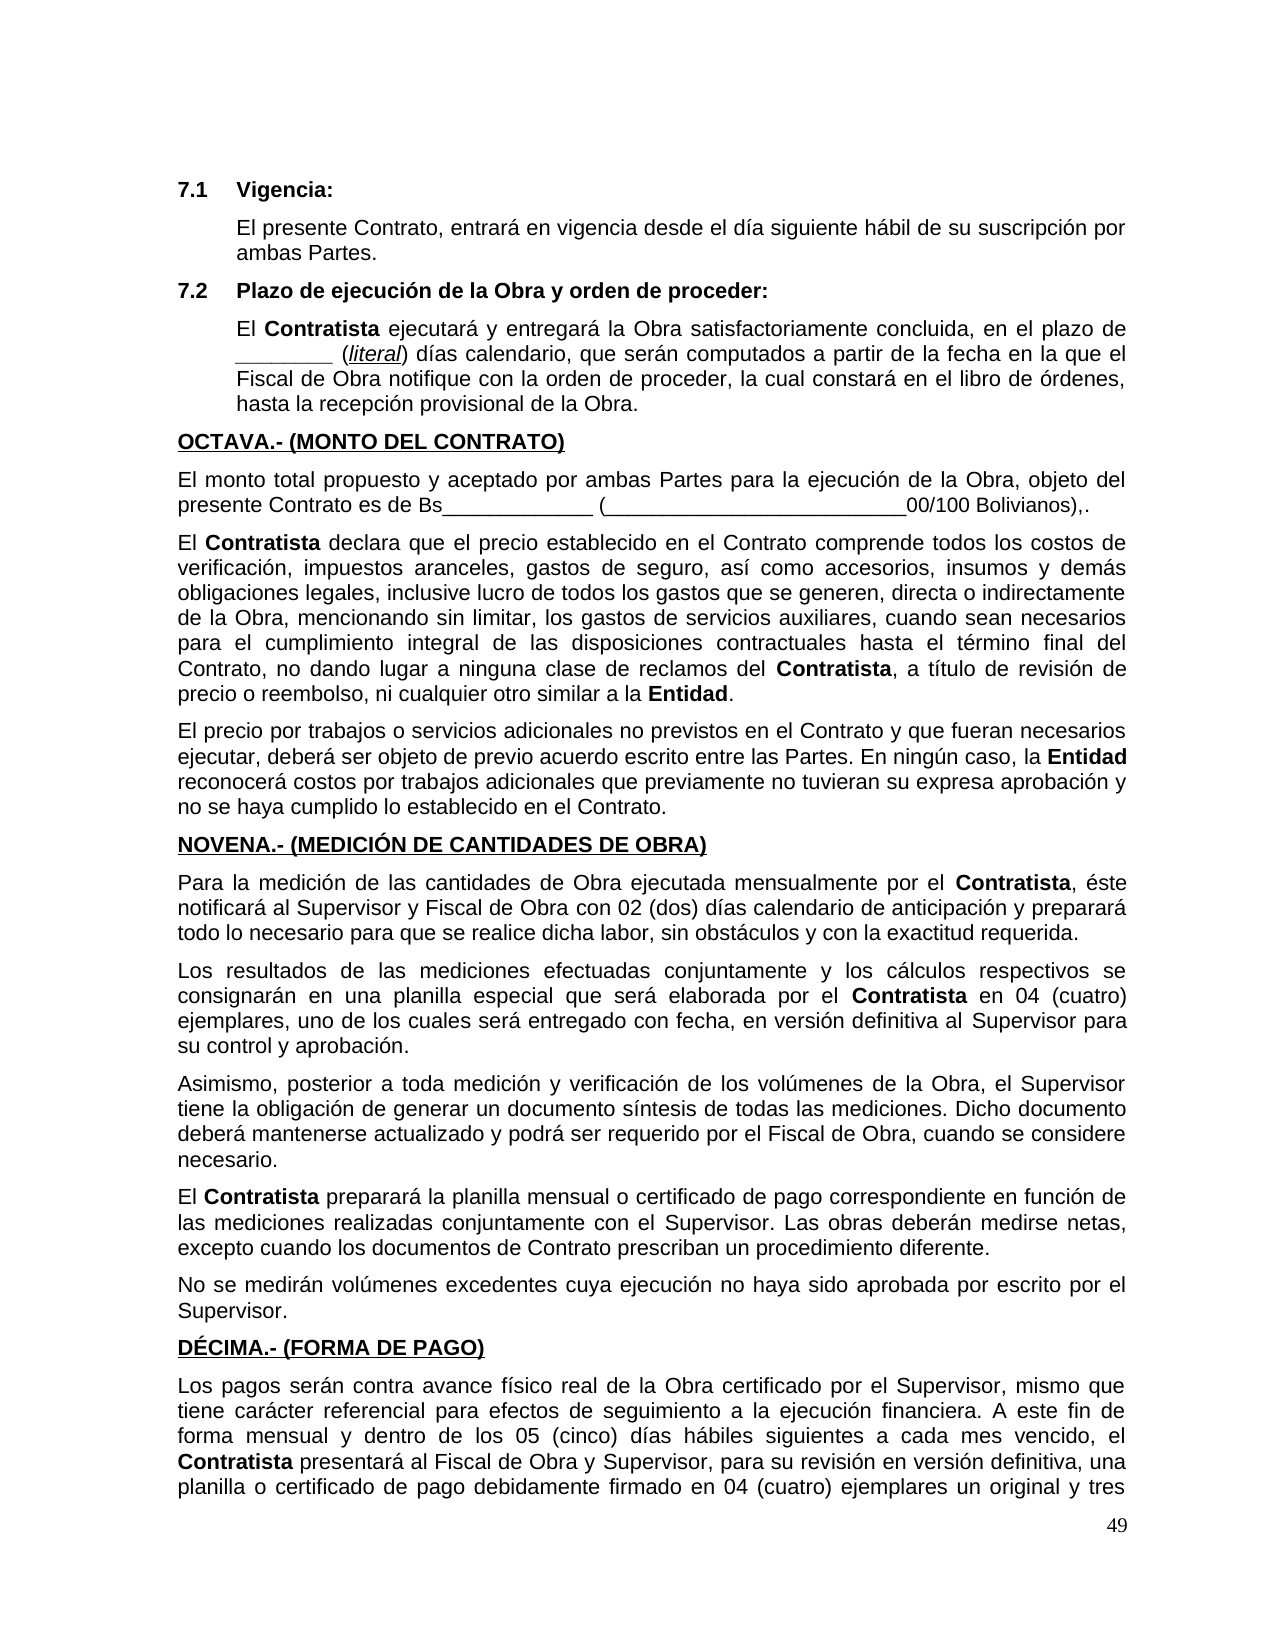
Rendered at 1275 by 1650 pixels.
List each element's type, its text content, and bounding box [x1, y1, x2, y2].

text Para la medición de las cantidades de Obra ejecutada mensualmente por el Contratista, éste notificará al Supervisor y Fiscal de Obra con 02 (dos) días calendario de anticipación y preparará todo lo necesario para que se realice dicha labor, sin obstáculos y con la exactitud requerida. [177, 869, 1127, 945]
text DÉCIMA.- (FORMA DE PAGO) [177, 1335, 1127, 1361]
text 7.2 Plazo de ejecución de la Obra y orden de proceder: [177, 278, 1127, 303]
text 7.1 Vigencia: [177, 177, 1127, 202]
text NOVENA.- (MEDICIÓN DE CANTIDADES DE OBRA) [177, 832, 1127, 857]
text OCTAVA.- (MONTO DEL CONTRATO) [177, 429, 1127, 454]
text No se medirán volúmenes excedentes cuya ejecución no haya sido aprobada por escrito por el Supervisor. [177, 1272, 1127, 1323]
text El Contratista preparará la planilla mensual o certificado de pago correspondiente en función de las mediciones realizadas conjuntamente con el Supervisor. Las obras deberán medirse netas, excepto cuando los documentos de Contrato prescriban un procedimiento diferente. [177, 1184, 1127, 1260]
list El precio por trabajos o servicios adicionales no previstos en el Contrato y que fueran necesarios ejecutar, deberá ser objeto de previo acuerdo escrito entre las Partes. En ningún caso, la Entidad reconocerá costos por trabajos adicionales que previamente no tuvieran su expresa aprobación y no se haya cumplido lo establecido en el Contrato. [177, 718, 1127, 819]
text El monto total propuesto y aceptado por ambas Partes para la ejecución de la Obra, objeto del presente Contrato es de Bs_____________ (__________________________00/100 Bolivianos),. [177, 467, 1127, 517]
text El Contratista declara que el precio establecido en el Contrato comprende todos los costos de verificación, impuestos aranceles, gastos de seguro, así como accesorios, insumos y demás obligaciones legales, inclusive lucro de todos los gastos que se generen, directa o indirectamente de la Obra, mencionando sin limitar, los gastos de servicios auxiliares, cuando sean necesarios para el cumplimiento integral de las disposiciones contractuales hasta el término final del Contrato, no dando lugar a ninguna clase de reclamos del Contratista, a título de revisión de precio o reembolso, ni cualquier otro similar a la Entidad. [177, 529, 1127, 706]
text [177, 1373, 1127, 1499]
text El presente Contrato, entrará en vigencia desde el día siguiente hábil de su suscripción por ambas Partes. [236, 215, 1127, 265]
text Asimismo, posterior a toda medición y verificación de los volúmenes de la Obra, el Supervisor tiene la obligación de generar un documento síntesis de todas las mediciones. Dicho documento deberá mantenerse actualizado y podrá ser requerido por el Fiscal de Obra, cuando se considere necesario. [177, 1071, 1127, 1172]
text El Contratista ejecutará y entregará la Obra satisfactoriamente concluida, en el plazo de ________ (literal) días calendario, que serán computados a partir de la fecha en la que el Fiscal de Obra notifique con la orden de proceder, la cual constará en el libro de órdenes, hasta la recepción provisional de la Obra. [236, 316, 1127, 416]
text Los resultados de las mediciones efectuadas conjuntamente y los cálculos respectivos se consignarán en una planilla especial que será elaborada por el Contratista en 04 (cuatro) ejemplares, uno de los cuales será entregado con fecha, en versión definitiva al Supervisor para su control y aprobación. [177, 958, 1127, 1058]
